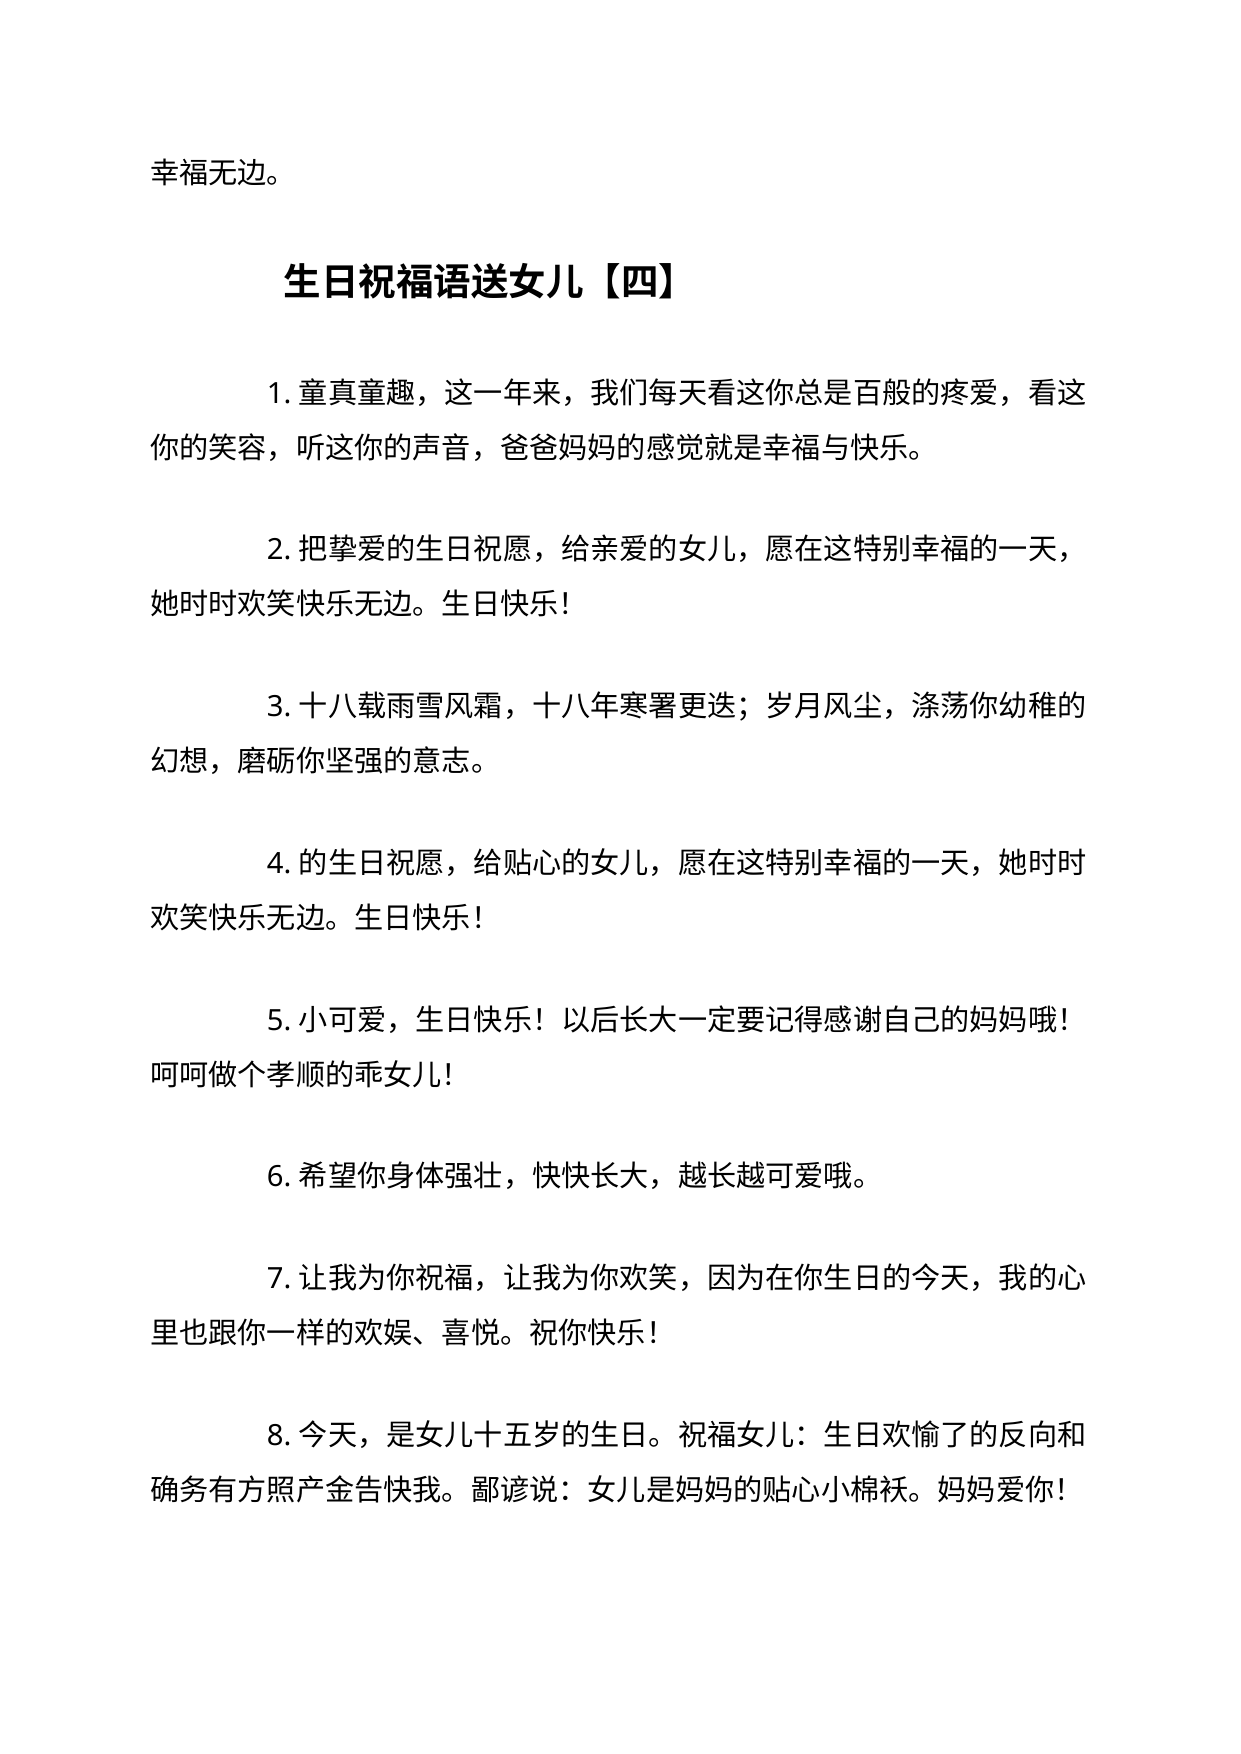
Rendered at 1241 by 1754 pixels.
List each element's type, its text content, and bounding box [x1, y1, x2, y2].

text 8. 今天，是女儿十五岁的生日。祝福女儿：生日欢愉了的反向和确务有方照产金告快我。鄙谚说：女儿是妈妈的贴心小棉袄。妈妈爱你！ [150, 1412, 1090, 1509]
text 5. 小可爱，生日快乐！以后长大一定要记得感谢自己的妈妈哦！呵呵做个孝顺的乖女儿！ [150, 996, 1090, 1093]
text 7. 让我为你祝福，让我为你欢笑，因为在你生日的今天，我的心里也跟你一样的欢娱、喜悦。祝你快乐！ [150, 1255, 1090, 1352]
text 生日祝福语送女儿【四】 [150, 252, 1090, 306]
text 4. 的生日祝愿，给贴心的女儿，愿在这特别幸福的一天，她时时欢笑快乐无边。生日快乐！ [150, 839, 1090, 937]
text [150, 150, 1090, 192]
text 3. 十八载雨雪风霜，十八年寒署更迭；岁月风尘，涤荡你幼稚的幻想，磨砺你坚强的意志。 [150, 683, 1090, 780]
text 6. 希望你身体强壮，快快长大，越长越可爱哦。 [150, 1153, 1090, 1195]
text 1. 童真童趣，这一年来，我们每天看这你总是百般的疼爱，看这你的笑容，听这你的声音，爸爸妈妈的感觉就是幸福与快乐。 [150, 369, 1090, 466]
text 2. 把挚爱的生日祝愿，给亲爱的女儿，愿在这特别幸福的一天，她时时欢笑快乐无边。生日快乐！ [150, 526, 1090, 623]
